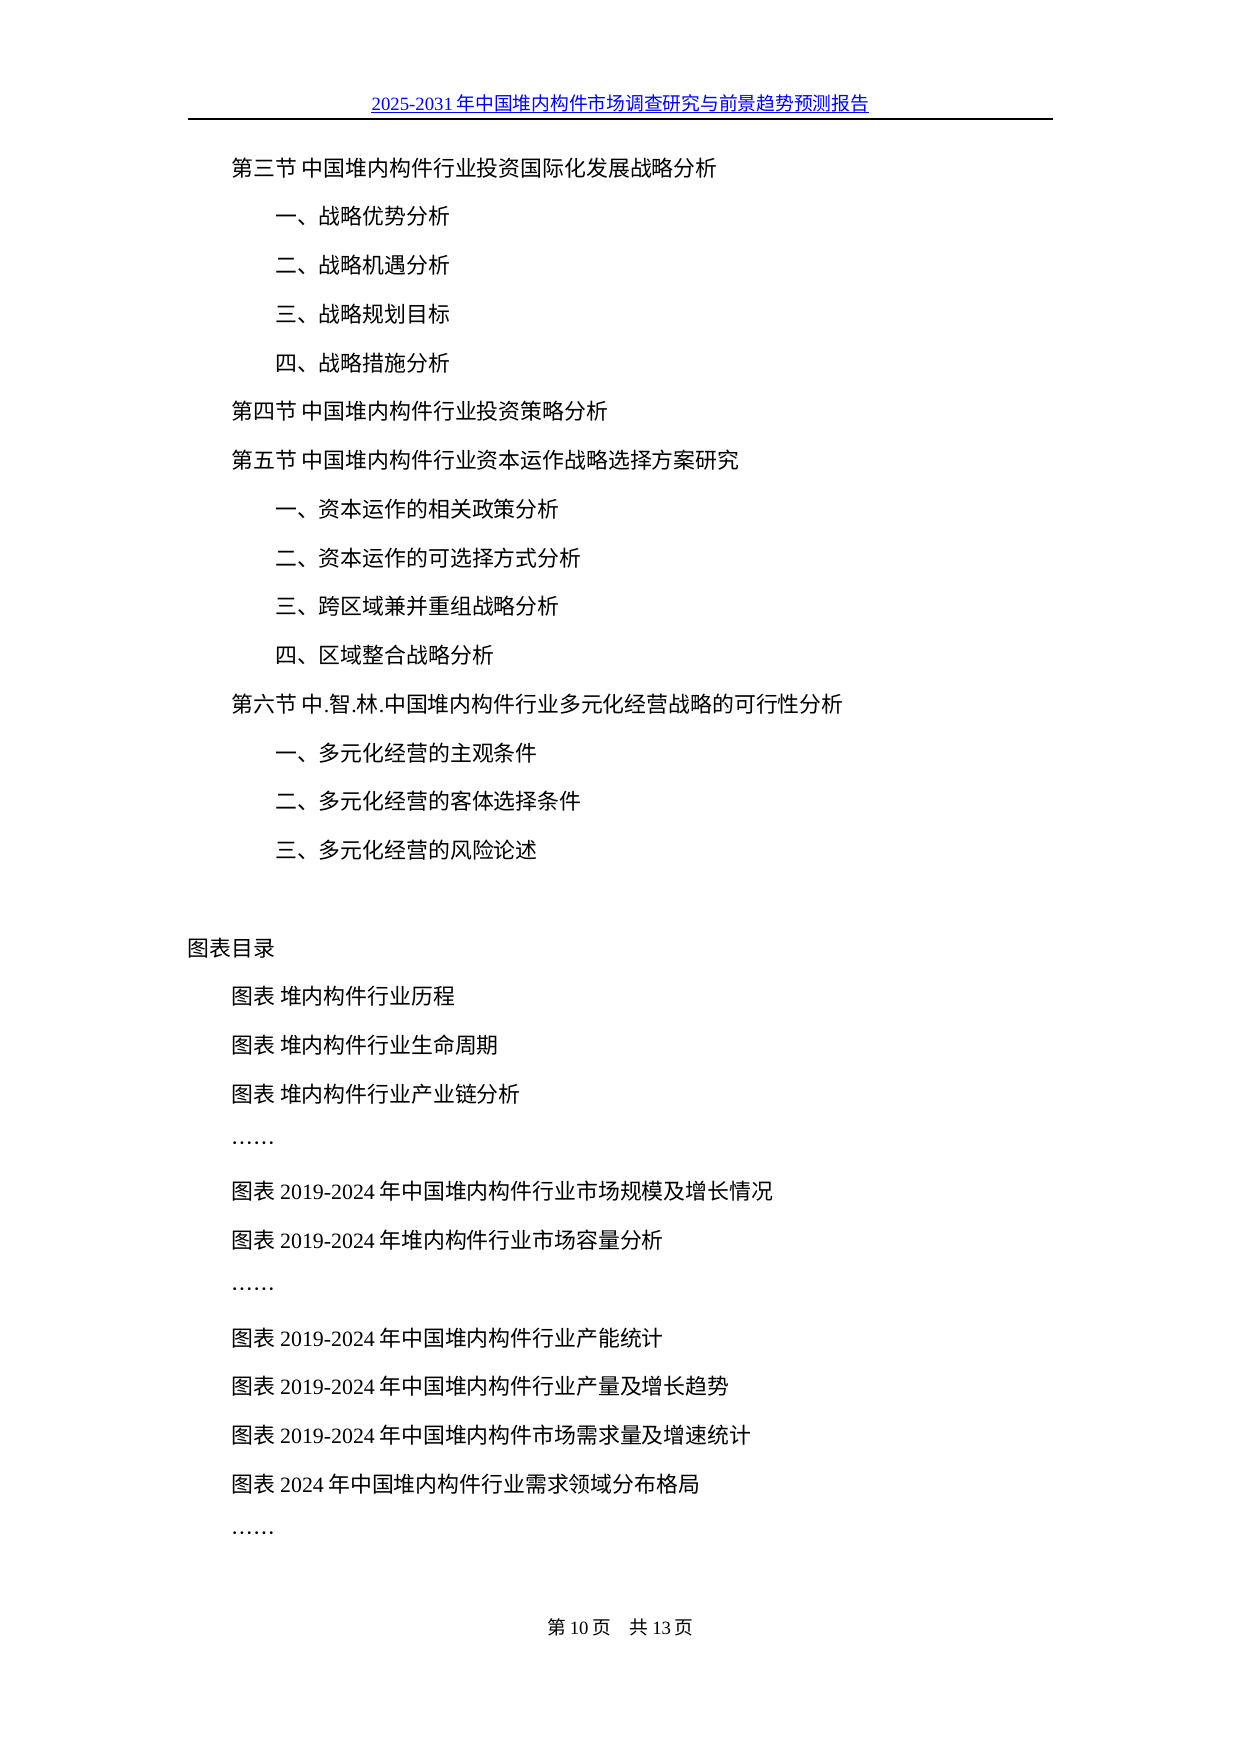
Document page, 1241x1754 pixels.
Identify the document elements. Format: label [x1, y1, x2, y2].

text [187, 150, 1053, 1548]
